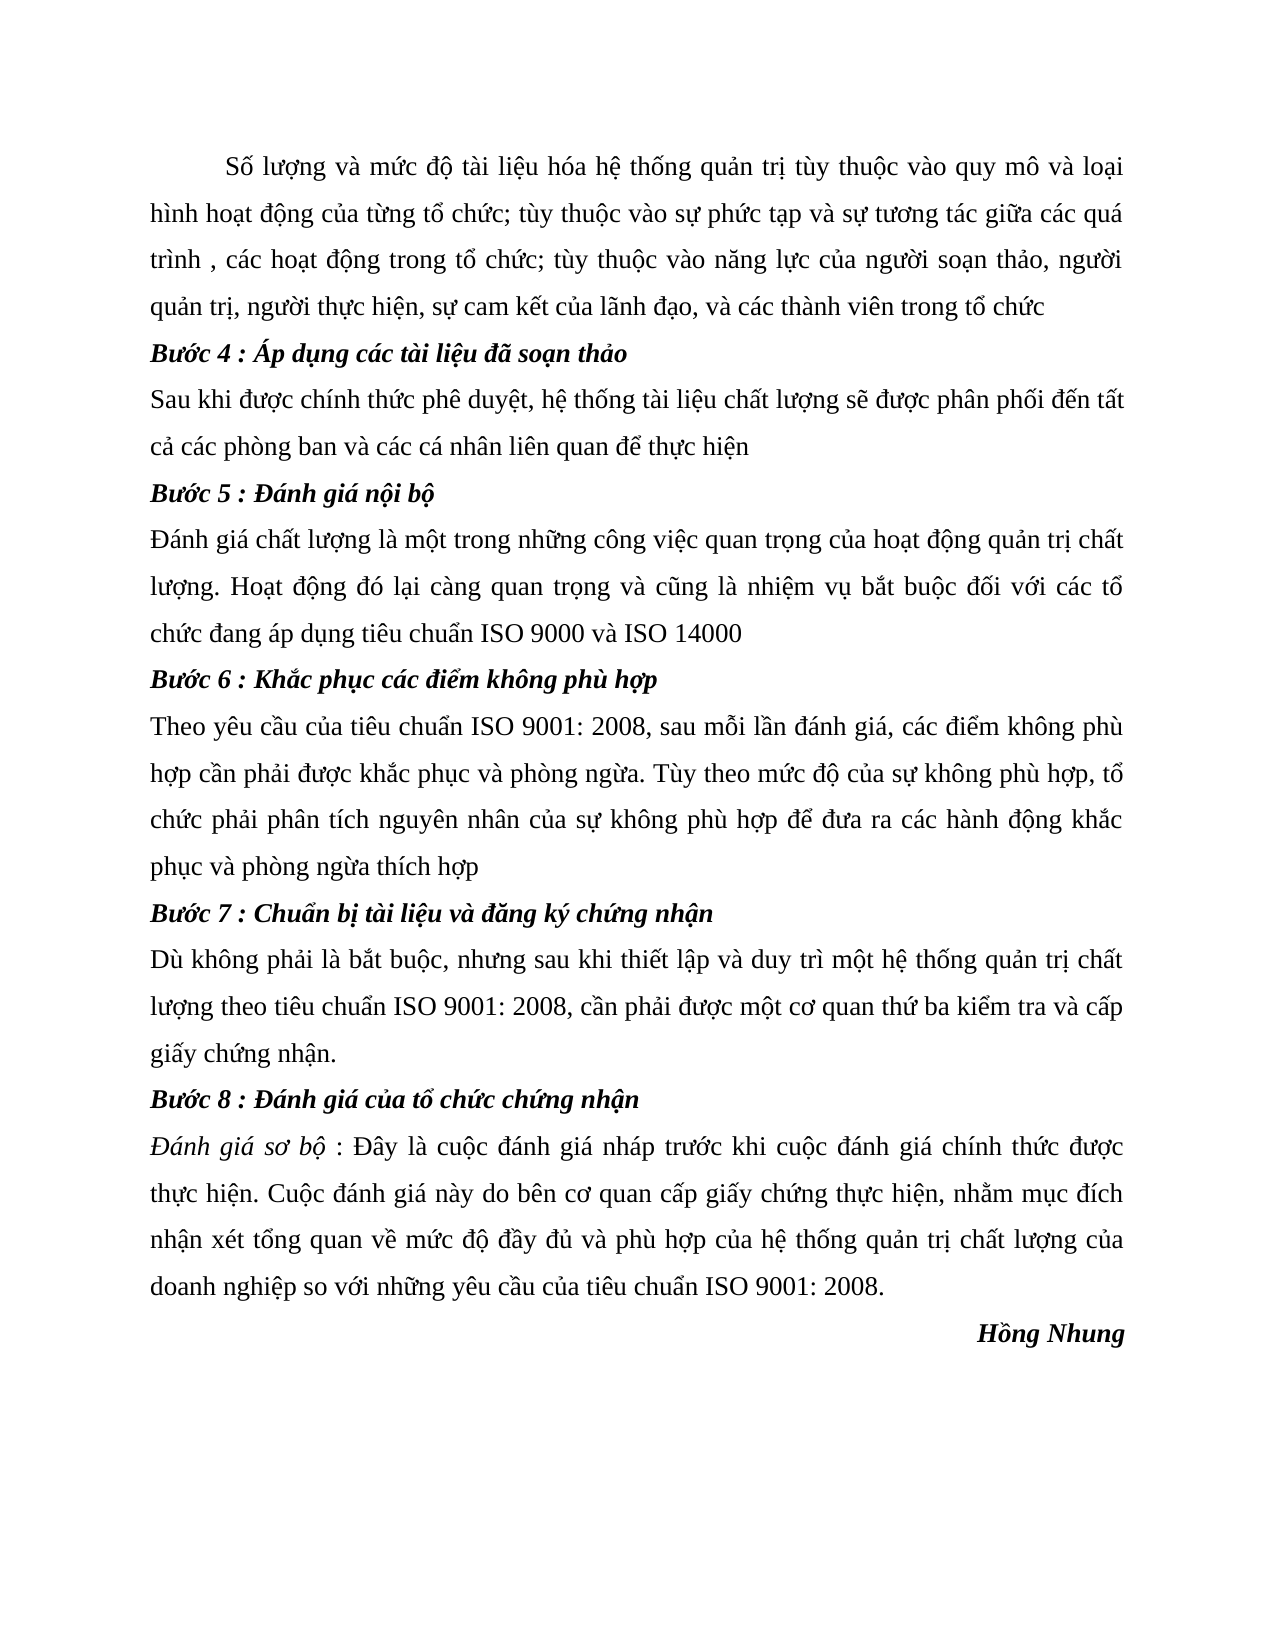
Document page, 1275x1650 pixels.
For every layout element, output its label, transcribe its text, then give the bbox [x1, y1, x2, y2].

text Theo yêu cầu của tiêu chuẩn ISO 9001: 2008, sau mỗi lần đánh giá, các điểm không phù hợp cần phải được khắc phục và phòng ngừa. Tùy theo mức độ của sự không phù hợp, tổ chức phải phân tích nguyên nhân của sự không phù hợp để đưa ra các hành động khắc phục và phòng ngừa thích hợp [150, 710, 1125, 881]
text Hồng Nhung [150, 1317, 1125, 1348]
text Đánh giá sơ bộ : Đây là cuộc đánh giá nháp trước khi cuộc đánh giá chính thức được thực hiện. Cuộc đánh giá này do bên cơ quan cấp giấy chứng thực hiện, nhằm mục đích nhận xét tổng quan về mức độ đầy đủ và phù hợp của hệ thống quản trị chất lượng của doanh nghiệp so với những yêu cầu của tiêu chuẩn ISO 9001: 2008. [150, 1130, 1125, 1301]
text Bước 8 : Đánh giá của tổ chức chứng nhận [150, 1083, 1125, 1114]
text Đánh giá chất lượng là một trong những công việc quan trọng của hoạt động quản trị chất lượng. Hoạt động đó lại càng quan trọng và cũng là nhiệm vụ bắt buộc đối với các tổ chức đang áp dụng tiêu chuẩn ISO 9000 và ISO 14000 [150, 523, 1125, 648]
text Số lượng và mức độ tài liệu hóa hệ thống quản trị tùy thuộc vào quy mô và loại hình hoạt động của từng tổ chức; tùy thuộc vào sự phức tạp và sự tương tác giữa các quá trình , các hoạt động trong tổ chức; tùy thuộc vào năng lực của người soạn thảo, người quản trị, người thực hiện, sự cam kết của lãnh đạo, và các thành viên trong tổ chức [150, 150, 1125, 321]
text Bước 6 : Khắc phục các điểm không phù hợp [150, 663, 1125, 694]
text Dù không phải là bắt buộc, nhưng sau khi thiết lập và duy trì một hệ thống quản trị chất lượng theo tiêu chuẩn ISO 9001: 2008, cần phải được một cơ quan thứ ba kiểm tra và cấp giấy chứng nhận. [150, 943, 1125, 1068]
text Bước 7 : Chuẩn bị tài liệu và đăng ký chứng nhận [150, 897, 1125, 928]
text Bước 5 : Đánh giá nội bộ [150, 477, 1125, 508]
text Sau khi được chính thức phê duyệt, hệ thống tài liệu chất lượng sẽ được phân phối đến tất cả các phòng ban và các cá nhân liên quan để thực hiện [150, 383, 1125, 461]
text Bước 4 : Áp dụng các tài liệu đã soạn thảo [150, 337, 1125, 368]
